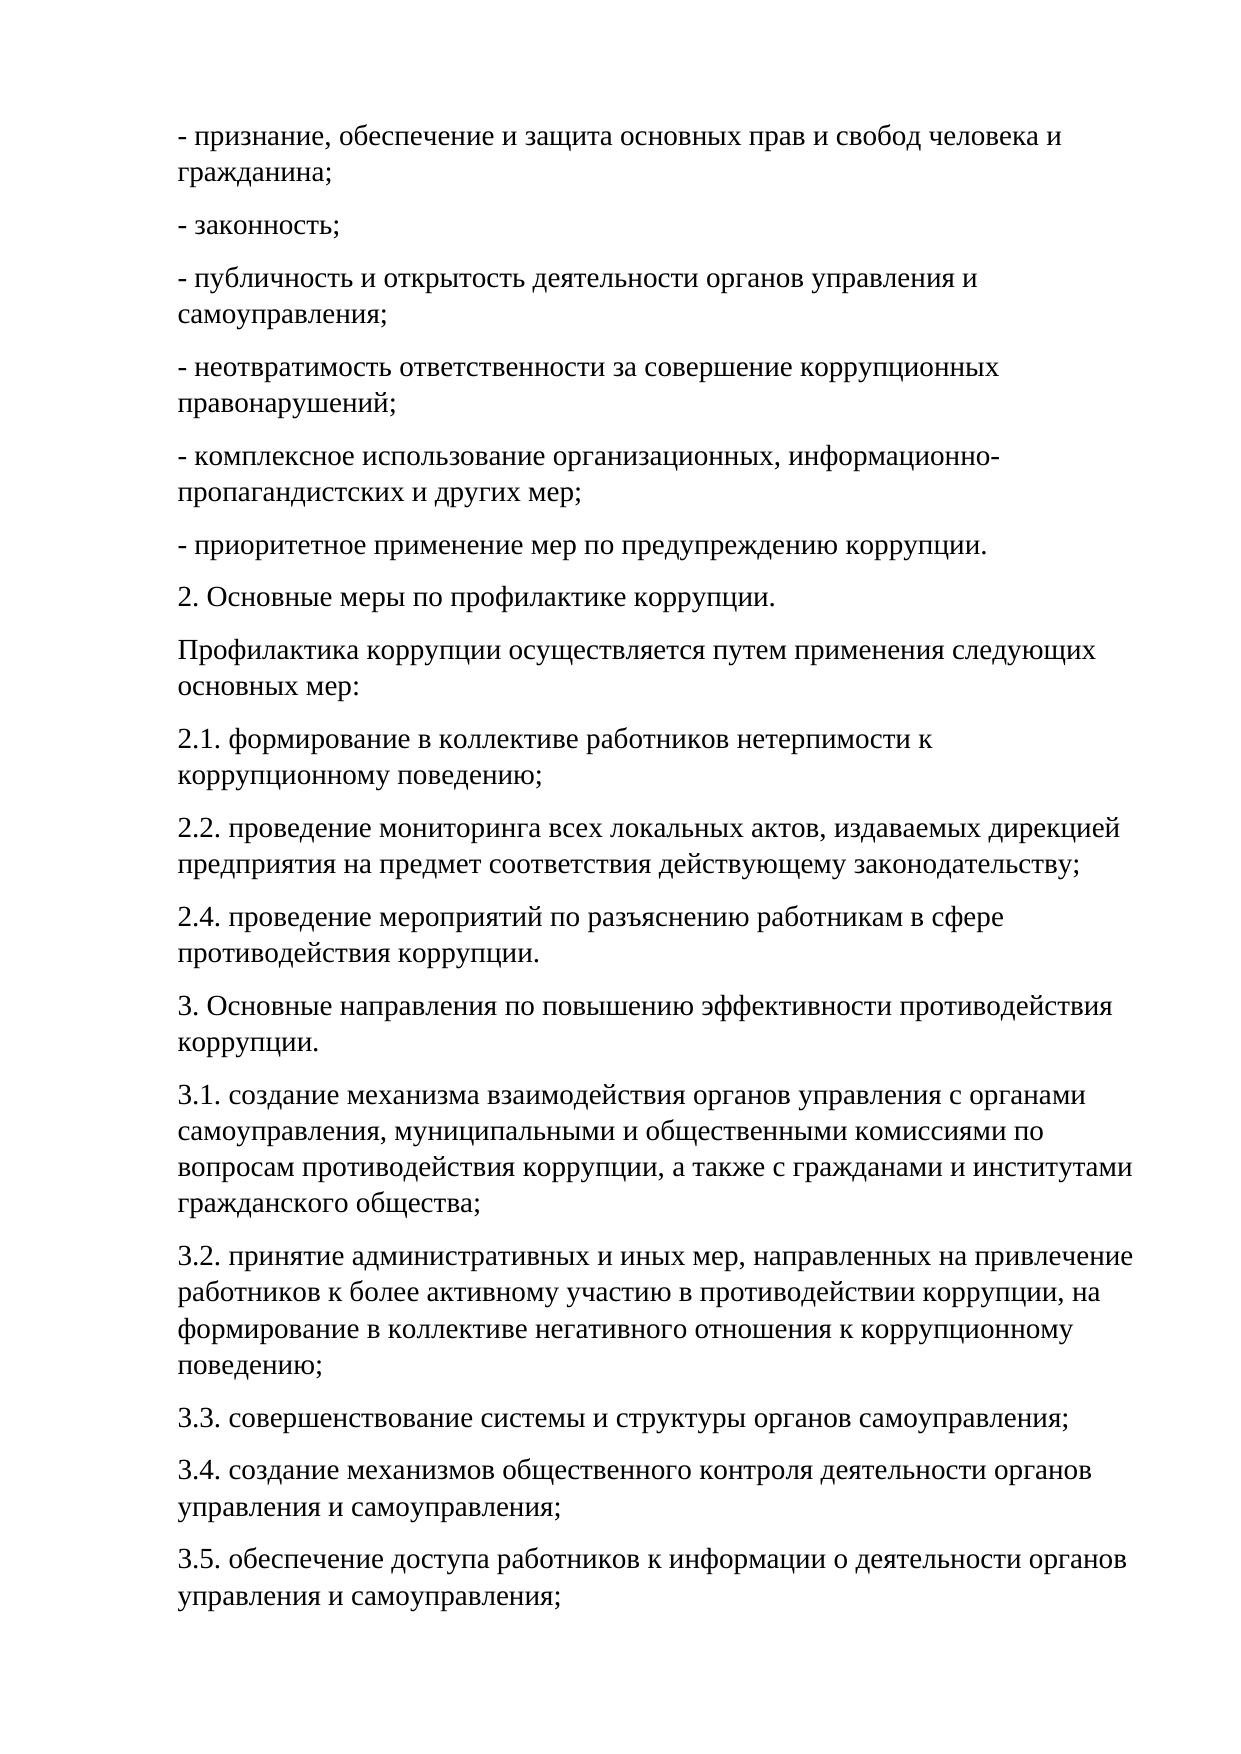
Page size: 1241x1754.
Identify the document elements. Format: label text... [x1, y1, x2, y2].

text 3. Основные направления по повышению эффективности противодействия коррупции. [177, 988, 1152, 1058]
text - публичность и открытость деятельности органов управления и самоуправления; [177, 260, 1152, 329]
text - законность; [177, 207, 1152, 241]
text 3.4. создание механизмов общественного контроля деятельности органов управления и самоуправления; [177, 1452, 1152, 1522]
text - признание, обеспечение и защита основных прав и свобод человека и гражданина; [177, 118, 1152, 188]
text - комплексное использование организационных, информационно-пропагандистских и других мер; [177, 438, 1152, 507]
text - неотвратимость ответственности за совершение коррупционных правонарушений; [177, 349, 1152, 418]
text 3.5. обеспечение доступа работников к информации о деятельности органов управления и самоуправления; [177, 1541, 1152, 1611]
text 3.1. создание механизма взаимодействия органов управления с органами самоуправления, муниципальными и общественными комиссиями по вопросам противодействия коррупции, а также с гражданами и институтами гражданского общества; [177, 1077, 1152, 1219]
text - приоритетное применение мер по предупреждению коррупции. [177, 527, 1152, 560]
text 3.3. совершенствование системы и структуры органов самоуправления; [177, 1400, 1152, 1433]
text 3.2. принятие административных и иных мер, направленных на привлечение работников к более активному участию в противодействии коррупции, на формирование в коллективе негативного отношения к коррупционному поведению; [177, 1238, 1152, 1380]
text 2.2. проведение мониторинга всех локальных актов, издаваемых дирекцией предприятия на предмет соответствия действующему законодательству; [177, 810, 1152, 880]
text 2. Основные меры по профилактике коррупции. [177, 579, 1152, 613]
text Профилактика коррупции осуществляется путем применения следующих основных мер: [177, 632, 1152, 702]
text 2.1. формирование в коллективе работников нетерпимости к коррупционному поведению; [177, 721, 1152, 791]
text 2.4. проведение мероприятий по разъяснению работникам в сфере противодействия коррупции. [177, 899, 1152, 969]
